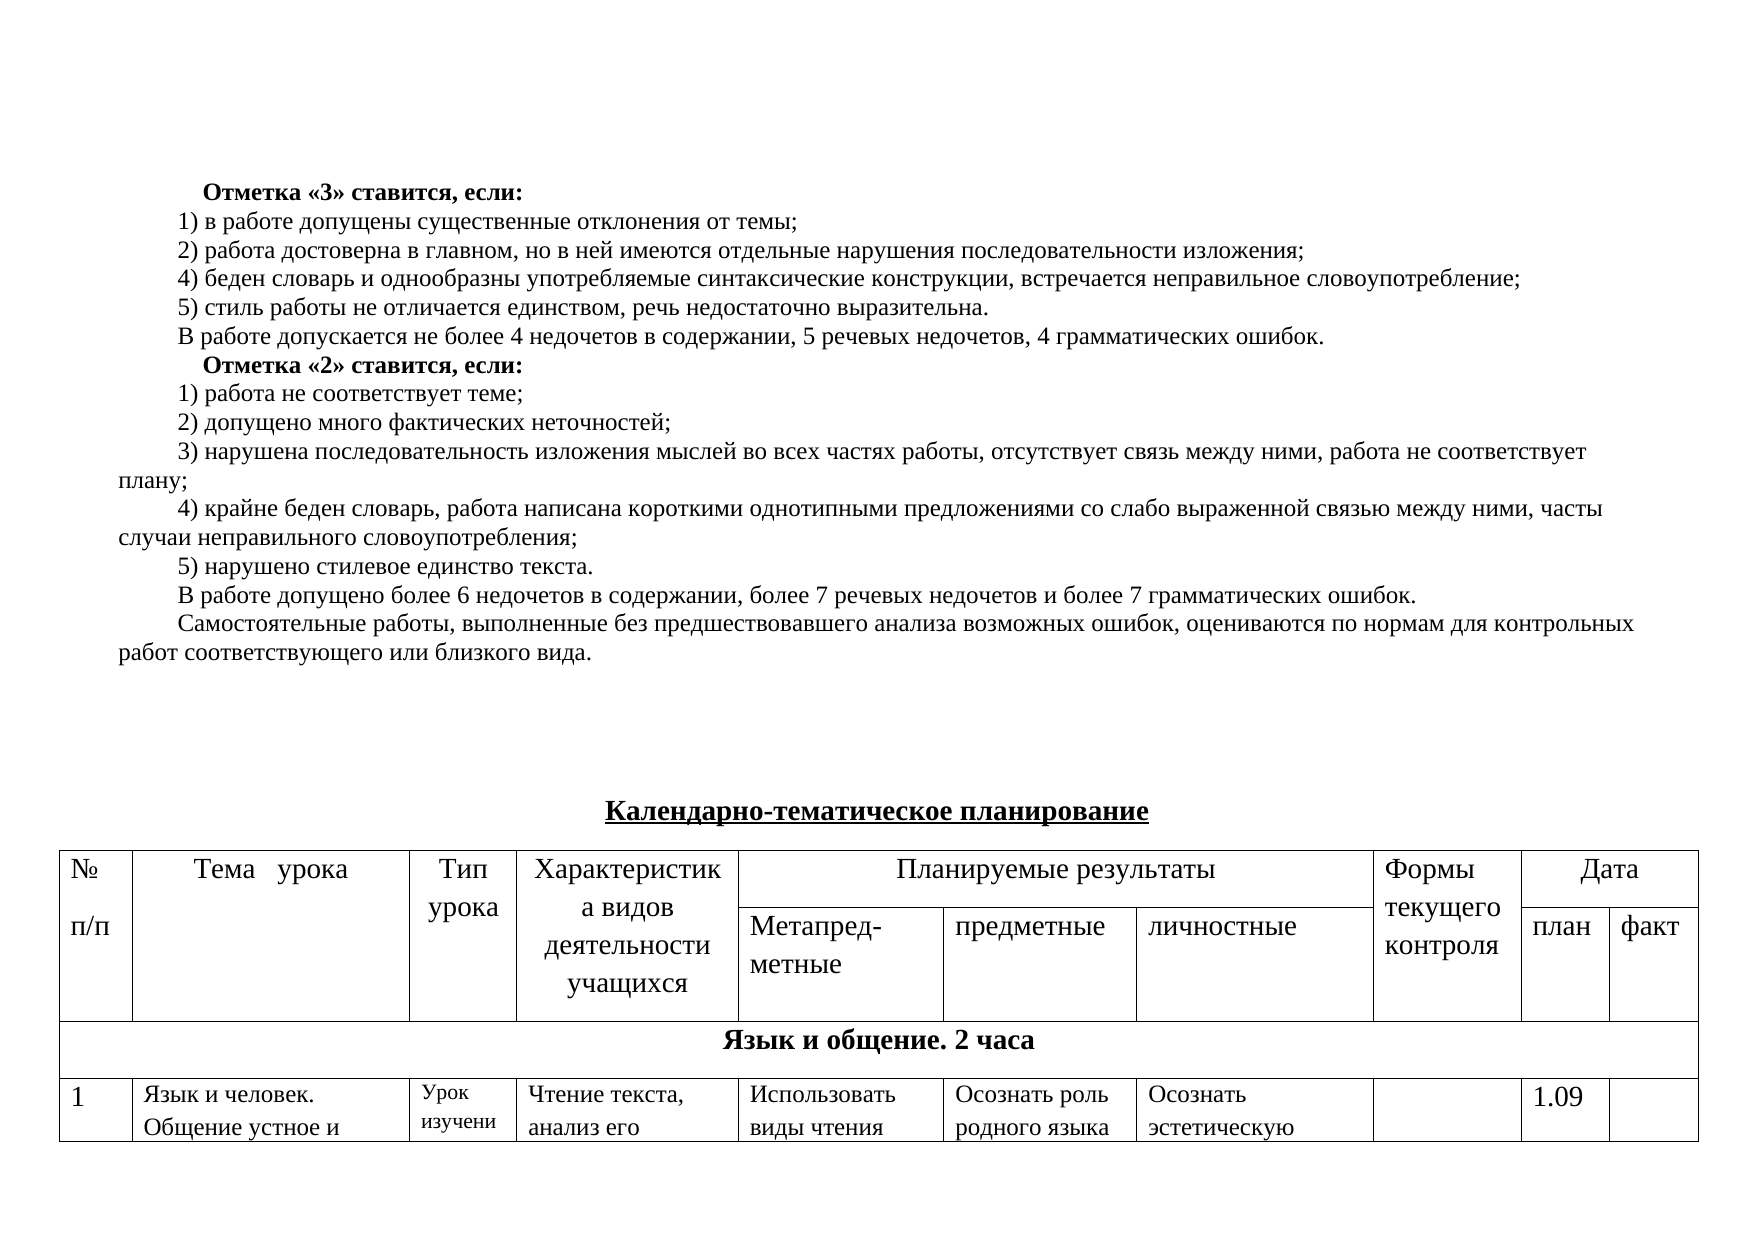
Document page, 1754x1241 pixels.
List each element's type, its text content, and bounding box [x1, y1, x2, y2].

text Отметка «3» ставится, если: [118, 177, 1636, 206]
table_cell факт [1610, 908, 1698, 1021]
table_header № п/п [60, 851, 132, 1021]
table_cell 1 [60, 1079, 132, 1141]
text Самостоятельные работы, выполненные без предшествовавшего анализа возможных ошибок, оцениваются по нормам для контрольных работ соответствующего или близкого вида. [118, 608, 1636, 666]
text 1) в работе допущены существенные отклонения от темы; [118, 206, 1636, 235]
text В работе допускается не более 4 недочетов в содержании, 5 речевых недочетов, 4 грамматических ошибок. [118, 321, 1636, 350]
table_header Дата [1522, 851, 1698, 907]
table_cell 1.09 [1522, 1079, 1609, 1141]
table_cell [1137, 1079, 1373, 1141]
text 5) нарушено стилевое единство текста. [118, 551, 1636, 580]
table_cell план [1522, 908, 1609, 1021]
table_header Формы текущего контроля [1374, 851, 1521, 1021]
text 2) допущено много фактических неточностей; [118, 407, 1636, 436]
text 1) работа не соответствует теме; [118, 378, 1636, 407]
table_header Тип урока [410, 851, 516, 1021]
text 3) нарушена последовательность изложения мыслей во всех частях работы, отсутствует связь между ними, работа не соответствует плану; [118, 436, 1636, 493]
table_header Характеристика видов деятельности учащихся [517, 851, 738, 1021]
table_cell личностные [1137, 908, 1373, 1021]
text 4) беден словарь и однообразны употребляемые синтаксические конструкции, встречается неправильное словоупотребление; [118, 263, 1636, 292]
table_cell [517, 1079, 738, 1141]
text Отметка «2» ставится, если: [118, 350, 1636, 378]
text 2) работа достоверна в главном, но в ней имеются отдельные нарушения последовательности изложения; [118, 235, 1636, 263]
text В работе допущено более 6 недочетов в содержании, более 7 речевых недочетов и более 7 грамматических ошибок. [118, 580, 1636, 608]
table_cell [1610, 1079, 1698, 1141]
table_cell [739, 1079, 943, 1141]
table_cell Язык и общение. 2 часа [60, 1022, 1698, 1078]
table_header Тема урока [133, 851, 409, 1021]
text Календарно-тематическое планирование [118, 793, 1636, 826]
table_cell предметные [944, 908, 1136, 1021]
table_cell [410, 1079, 516, 1141]
table_cell Метапред-метные [739, 908, 943, 1021]
table_cell [1374, 1079, 1521, 1141]
text 5) стиль работы не отличается единством, речь недостаточно выразительна. [118, 292, 1636, 321]
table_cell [944, 1079, 1136, 1141]
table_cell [133, 1079, 409, 1141]
text 4) крайне беден словарь, работа написана короткими однотипными предложениями со слабо выраженной связью между ними, часты случаи неправильного словоупотребления; [118, 493, 1636, 551]
table_header Планируемые результаты [739, 851, 1373, 907]
